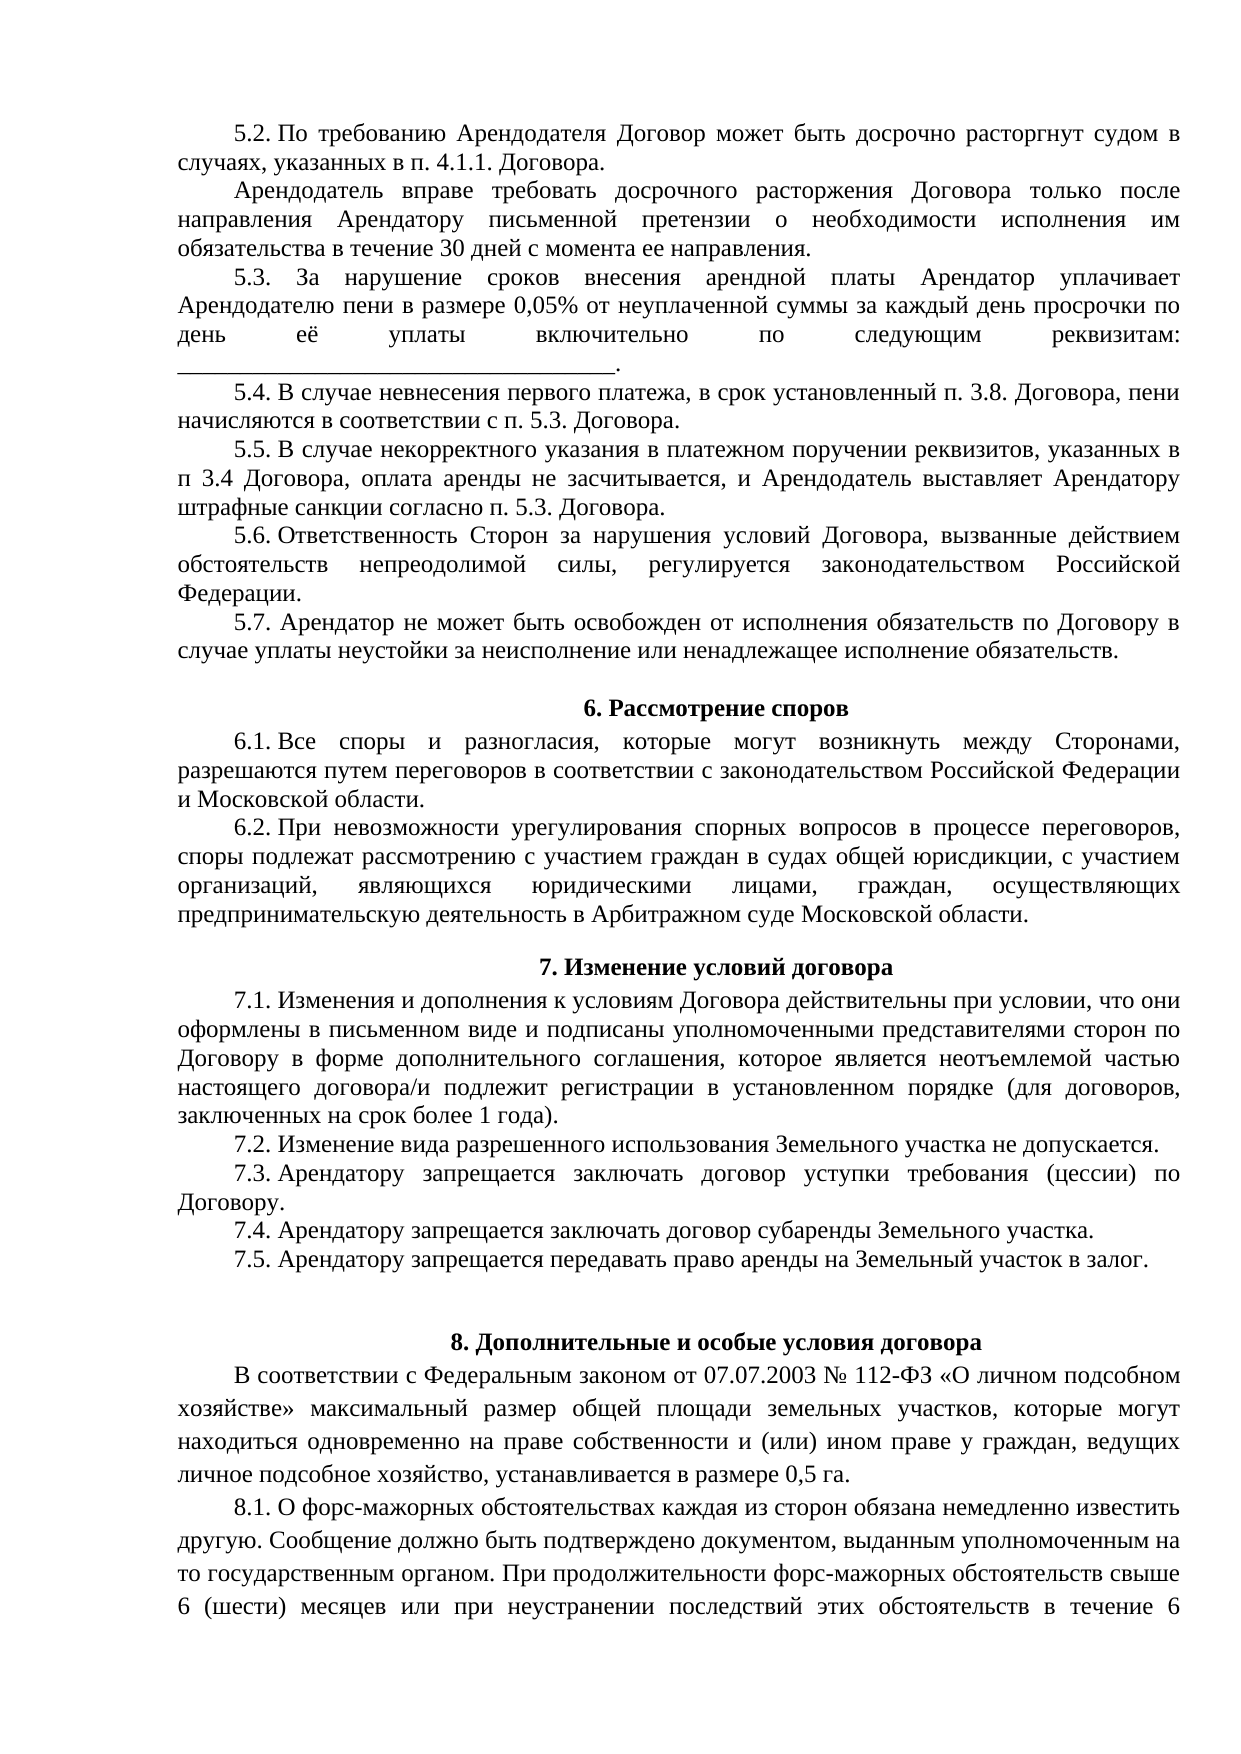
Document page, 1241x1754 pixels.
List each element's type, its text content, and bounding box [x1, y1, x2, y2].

text 8. Дополнительные и особые условия договора [177, 1327, 1181, 1355]
text 7. Изменение условий договора [177, 952, 1181, 981]
text 5.2. По требованию Арендодателя Договор может быть досрочно расторгнут судом в случаях, указанных в п. 4.1.1. Договора. [177, 118, 1181, 176]
text 7.1. Изменения и дополнения к условиям Договора действительны при условии, что они оформлены в письменном виде и подписаны уполномоченными представителями сторон по Договору в форме дополнительного соглашения, которое является неотъемлемой частью настоящего договора/и подлежит регистрации в установленном порядке (для договоров, заключенных на срок более 1 года). [177, 985, 1181, 1129]
text 7.4. Арендатору запрещается заключать договор субаренды Земельного участка. [177, 1215, 1181, 1244]
text 5.5. В случае некорректного указания в платежном поручении реквизитов, указанных в п 3.4 Договора, оплата аренды не засчитывается, и Арендодатель выставляет Арендатору штрафные санкции согласно п. 5.3. Договора. [177, 434, 1181, 521]
text 6. Рассмотрение споров [177, 693, 1181, 722]
text 6.1. Все споры и разногласия, которые могут возникнуть между Сторонами, разрешаются путем переговоров в соответствии с законодательством Российской Федерации и Московской области. [177, 726, 1181, 812]
text 5.6. Ответственность Сторон за нарушения условий Договора, вызванные действием обстоятельств непреодолимой силы, регулируется законодательством Российской Федерации. [177, 521, 1181, 607]
text 5.4. В случае невнесения первого платежа, в срок установленный п. 3.8. Договора, пени начисляются в соответствии с п. 5.3. Договора. [177, 377, 1181, 434]
text 5.7. Арендатор не может быть освобожден от исполнения обязательств по Договору в случае уплаты неустойки за неисполнение или ненадлежащее исполнение обязательств. [177, 607, 1181, 664]
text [177, 1492, 1181, 1619]
text Арендодатель вправе требовать досрочного расторжения Договора только после направления Арендатору письменной претензии о необходимости исполнения им обязательства в течение 30 дней с момента ее направления. [177, 176, 1181, 262]
text В соответствии с Федеральным законом от 07.07.2003 № 112-ФЗ «О личном подсобном хозяйстве» максимальный размер общей площади земельных участков, которые могут находиться одновременно на праве собственности и (или) ином праве у граждан, ведущих личное подсобное хозяйство, устанавливается в размере 0,5 га. [177, 1360, 1181, 1487]
text 7.5. Арендатору запрещается передавать право аренды на Земельный участок в залог. [177, 1244, 1181, 1273]
text 7.3. Арендатору запрещается заключать договор уступки требования (цессии) по Договору. [177, 1158, 1181, 1215]
text 7.2. Изменение вида разрешенного использования Земельного участка не допускается. [177, 1129, 1181, 1158]
text 6.2. При невозможности урегулирования спорных вопросов в процессе переговоров, споры подлежат рассмотрению с участием граждан в судах общей юрисдикции, с участием организаций, являющихся юридическими лицами, граждан, осуществляющих предпринимательскую деятельность в Арбитражном суде Московской области. [177, 812, 1181, 927]
text 5.3. За нарушение сроков внесения арендной платы Арендатор уплачивает Арендодателю пени в размере 0,05% от неуплаченной суммы за каждый день просрочки по день её уплаты включительно по следующим реквизитам: ___________________________________. [177, 262, 1181, 377]
